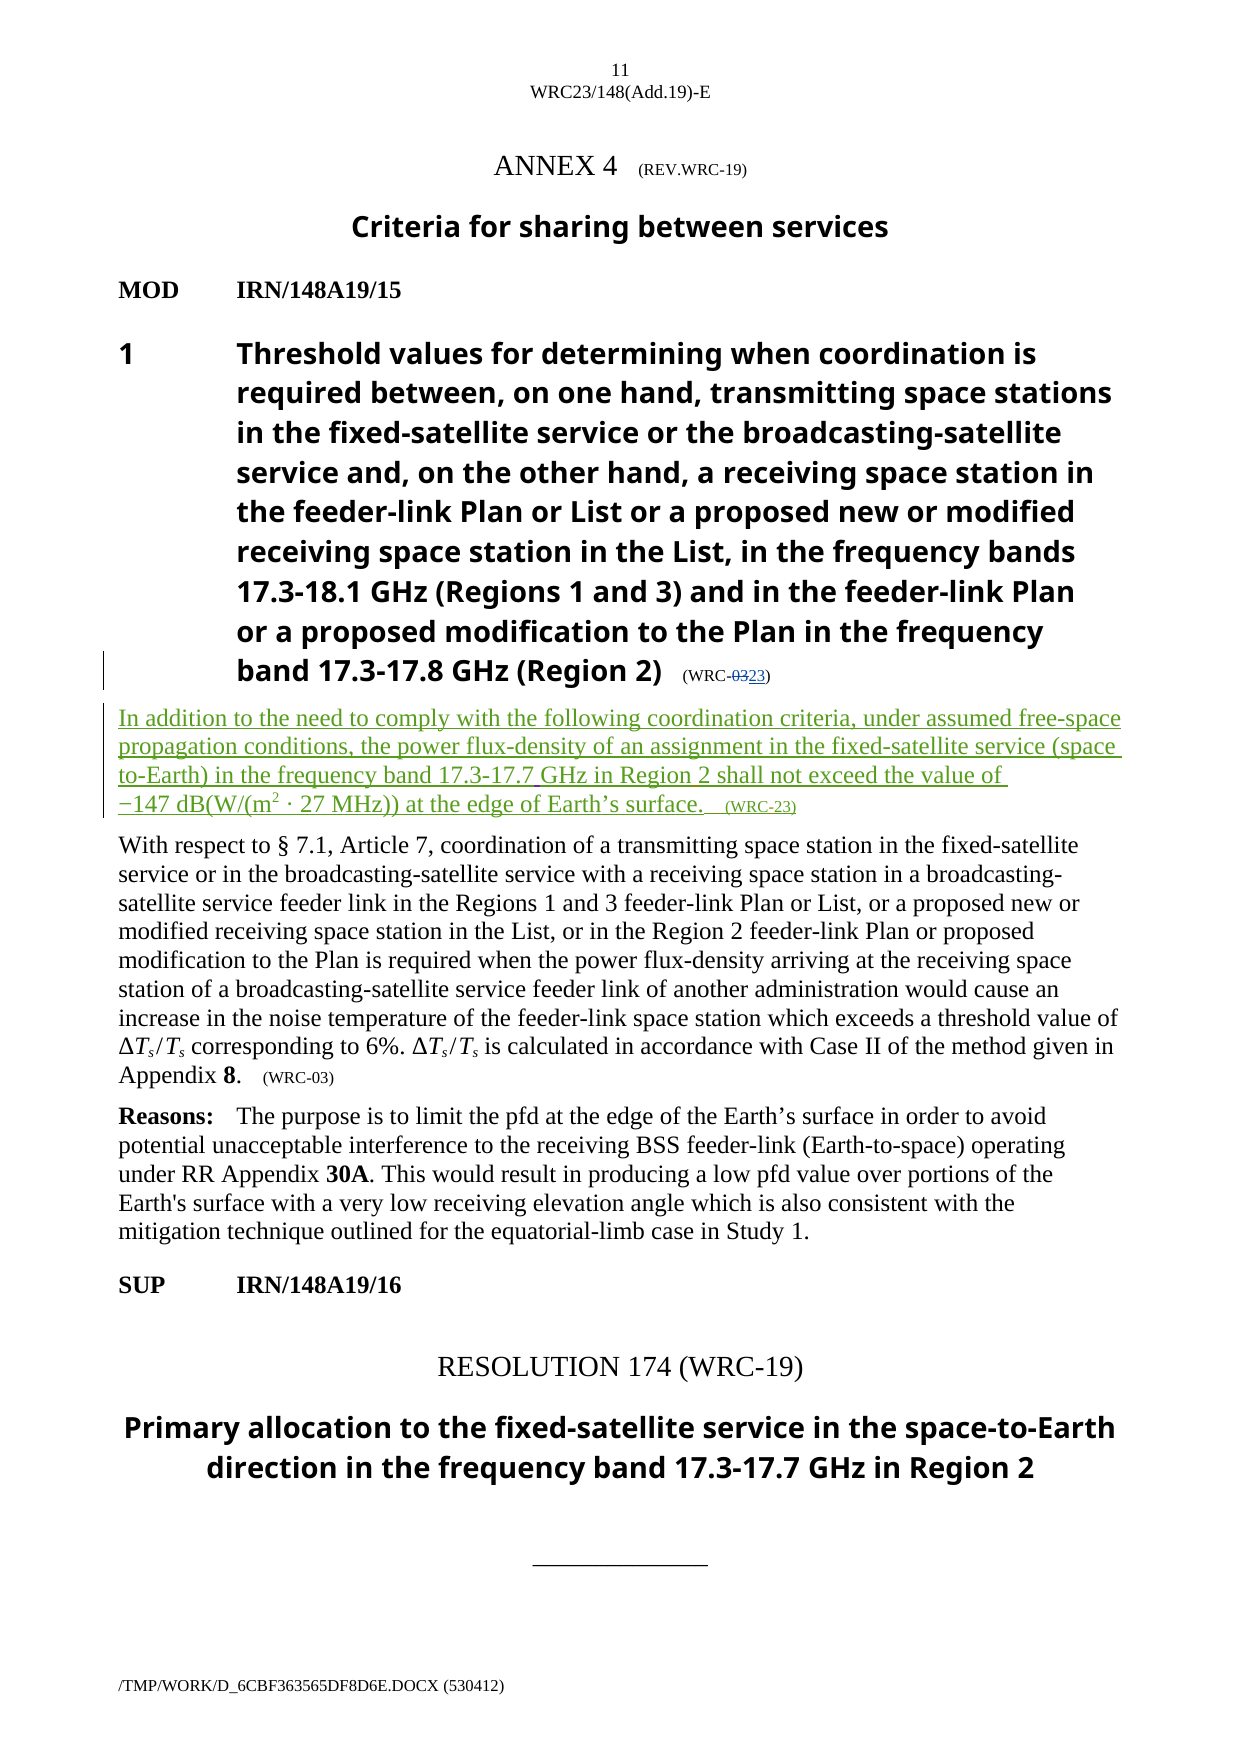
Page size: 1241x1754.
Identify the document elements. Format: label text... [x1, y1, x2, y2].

text With respect to § 7.1, Article 7, coordination of a transmitting space station in the fixed-satellite service or in the broadcasting-satellite service with a receiving space station in a broadcasting-satellite service feeder link in the Regions 1 and 3 feeder-link Plan or List, or a proposed new or modified receiving space station in the List, or in the Region 2 feeder-link Plan or proposed modification to the Plan is required when the power flux-density arriving at the receiving space station of a broadcasting-satellite service feeder link of another administration would cause an increase in the noise temperature of the feeder-link space station which exceeds a threshold value of ΔTs / Ts corresponding to 6%. ΔTs / Ts is calculated in accordance with Case II of the method given in Appendix 8. (WRC-03) [118, 830, 1122, 1089]
text Reasons: The purpose is to limit the pfd at the edge of the Earth’s surface in order to avoid potential unacceptable interference to the receiving BSS feeder-link (Earth-to-space) operating under RR Appendix 30A. This would result in producing a low pfd value over portions of the Earth's surface with a very low receiving elevation angle which is also consistent with the mitigation technique outlined for the equatorial-limb case in Study 1. [118, 1101, 1122, 1245]
text SUP IRN/148A19/16#1940 [118, 1270, 1122, 1299]
title Criteria for sharing between services [118, 206, 1122, 246]
subtitle 1 Threshold values for determining when coordination is required between, on one hand, transmitting space stations in the fixed-satellite service or the broadcasting-satellite service and, on the other hand, a receiving space station in the feeder-link Plan or List or a proposed new or modified receiving space station in the List, in the frequency bands 17.3-18.1 GHz (Regions 1 and 3) and in the feeder-link Plan or a proposed modification to the Plan in the frequency band 17.3-17.8 GHz (Region 2) (WRC-) [118, 333, 1122, 690]
text MOD IRN/148A19/15#1937 [118, 275, 1122, 304]
text RESOLUTION 174 (WRC-19) [118, 1349, 1122, 1382]
title Primary allocation to the fixed-satellite service in the space-to-Earth direction in the frequency band 17.3-17.7 GHz in Region 2 [118, 1407, 1122, 1487]
text ANNEX 4 (Rev.WRC-19) [118, 148, 1122, 181]
text ______________ [118, 1541, 1122, 1569]
